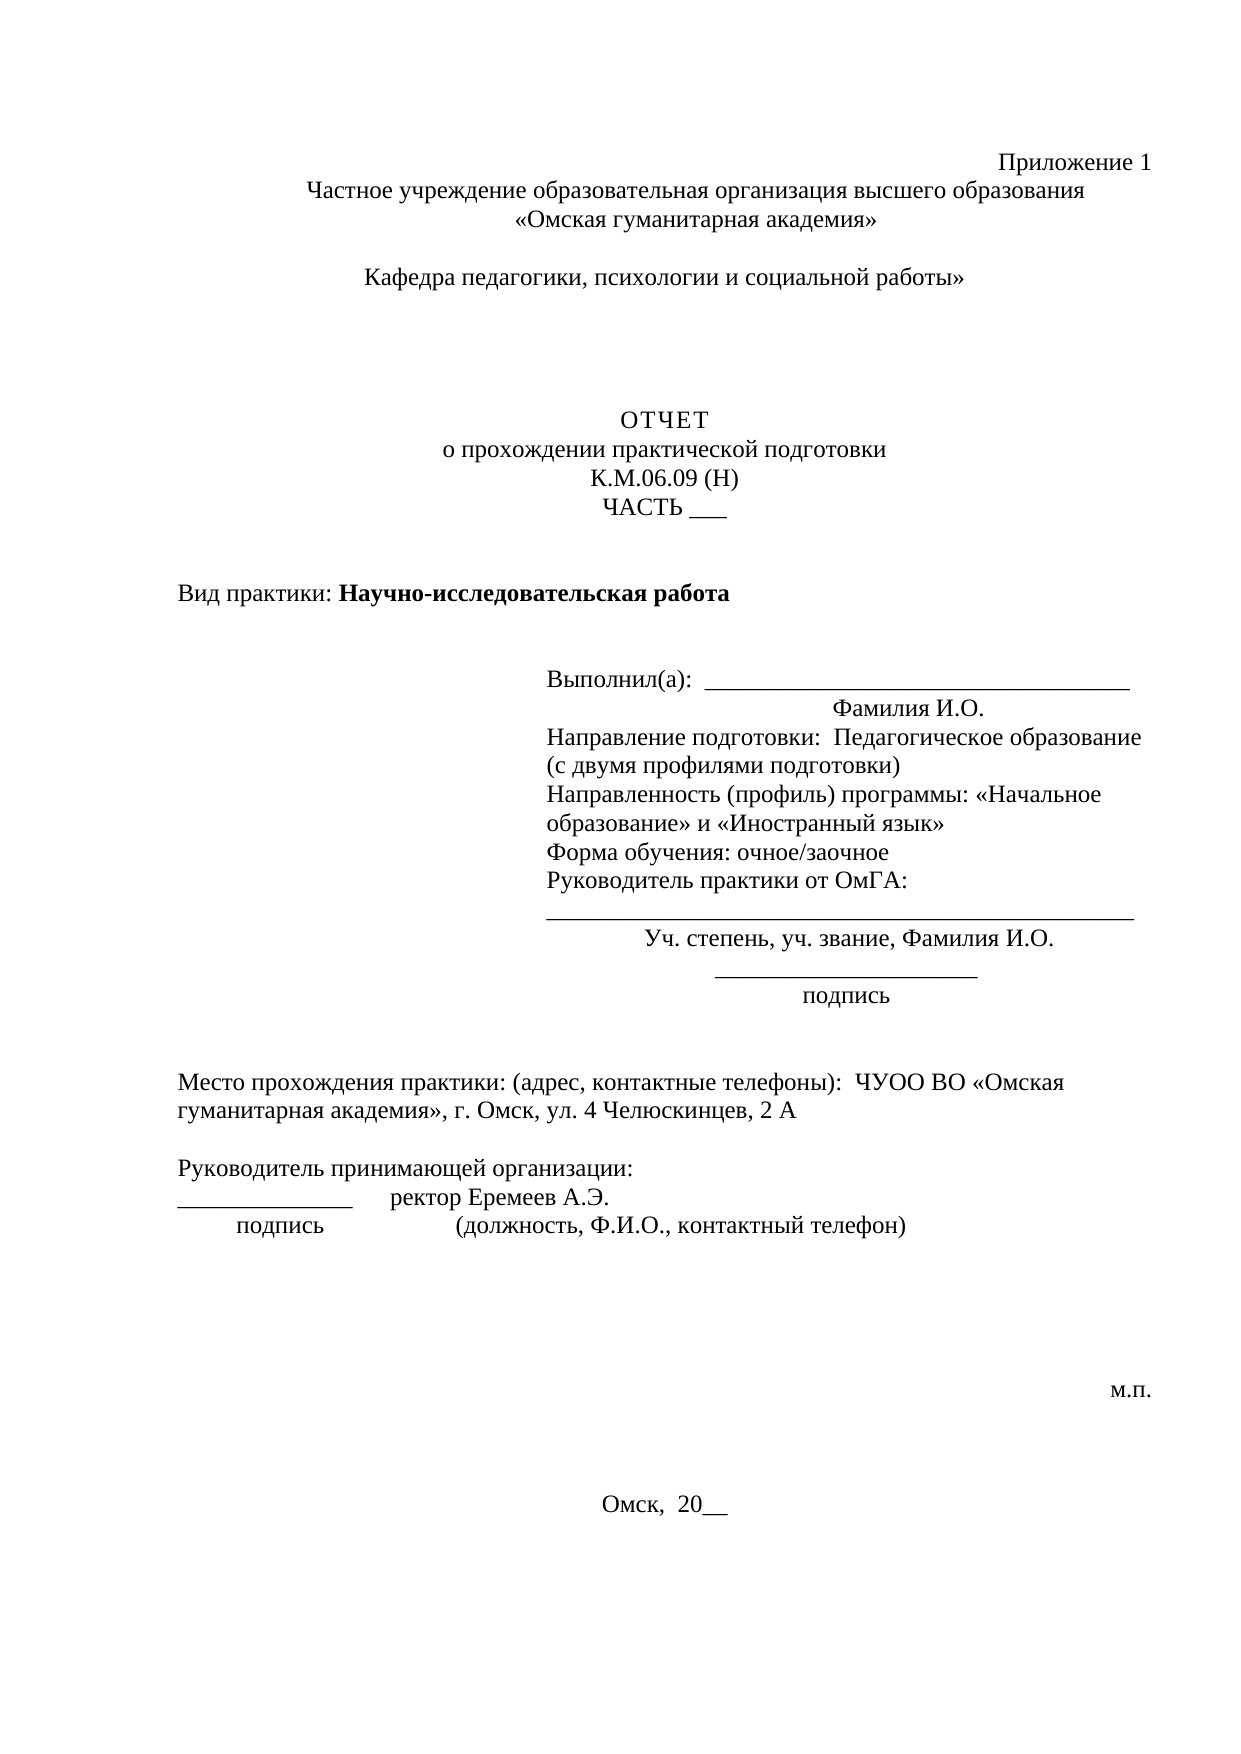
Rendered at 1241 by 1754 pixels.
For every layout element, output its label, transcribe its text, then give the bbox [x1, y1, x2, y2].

text м.п. [236, 1350, 1152, 1402]
text подпись (должность, Ф.И.О., контактный телефон) [236, 1211, 1152, 1263]
text _____________________ [546, 952, 1146, 981]
text Выполнил(а): __________________________________ [546, 664, 1152, 693]
text Фамилия И.О. [546, 693, 1152, 722]
text Направленность (профиль) программы: «Начальное образование» и «Иностранный язык» [546, 779, 1152, 837]
text ЧАСТЬ ___ [177, 492, 1152, 521]
table_header Частное учреждение образовательная организация высшего образования «Омская гуманитарная академия» [177, 176, 1214, 233]
text К.М.06.09 (Н) [177, 463, 1152, 492]
text подпись [546, 981, 1146, 1009]
text о прохождении практической подготовки [177, 434, 1152, 463]
text Омск, 20__ [177, 1489, 1152, 1517]
text Место прохождения практики: (адрес, контактные телефоны): ЧУОО ВО «Омская гуманитарная академия», г. Омск, ул. 4 Челюскинцев, 2 А [177, 1067, 1152, 1124]
text ОТЧЕТ [177, 406, 1152, 434]
text Приложение 1 [177, 147, 1152, 176]
text Направление подготовки: Педагогическое образование (с двумя профилями подготовки) [546, 722, 1152, 779]
text Форма обучения: очное/заочное [546, 837, 1152, 866]
text _______________________________________________ [546, 894, 1146, 923]
text Вид практики: Научно-исследовательская работа [177, 578, 1152, 607]
text Уч. степень, уч. звание, Фамилия И.О. [546, 923, 1152, 952]
text Руководитель практики от ОмГА: [546, 866, 1152, 894]
text Кафедра педагогики, психологии и социальной работы» [177, 262, 1152, 291]
text Руководитель принимающей организации: [177, 1153, 1152, 1182]
text ______________ ректор Еремеев А.Э. [177, 1182, 1152, 1211]
